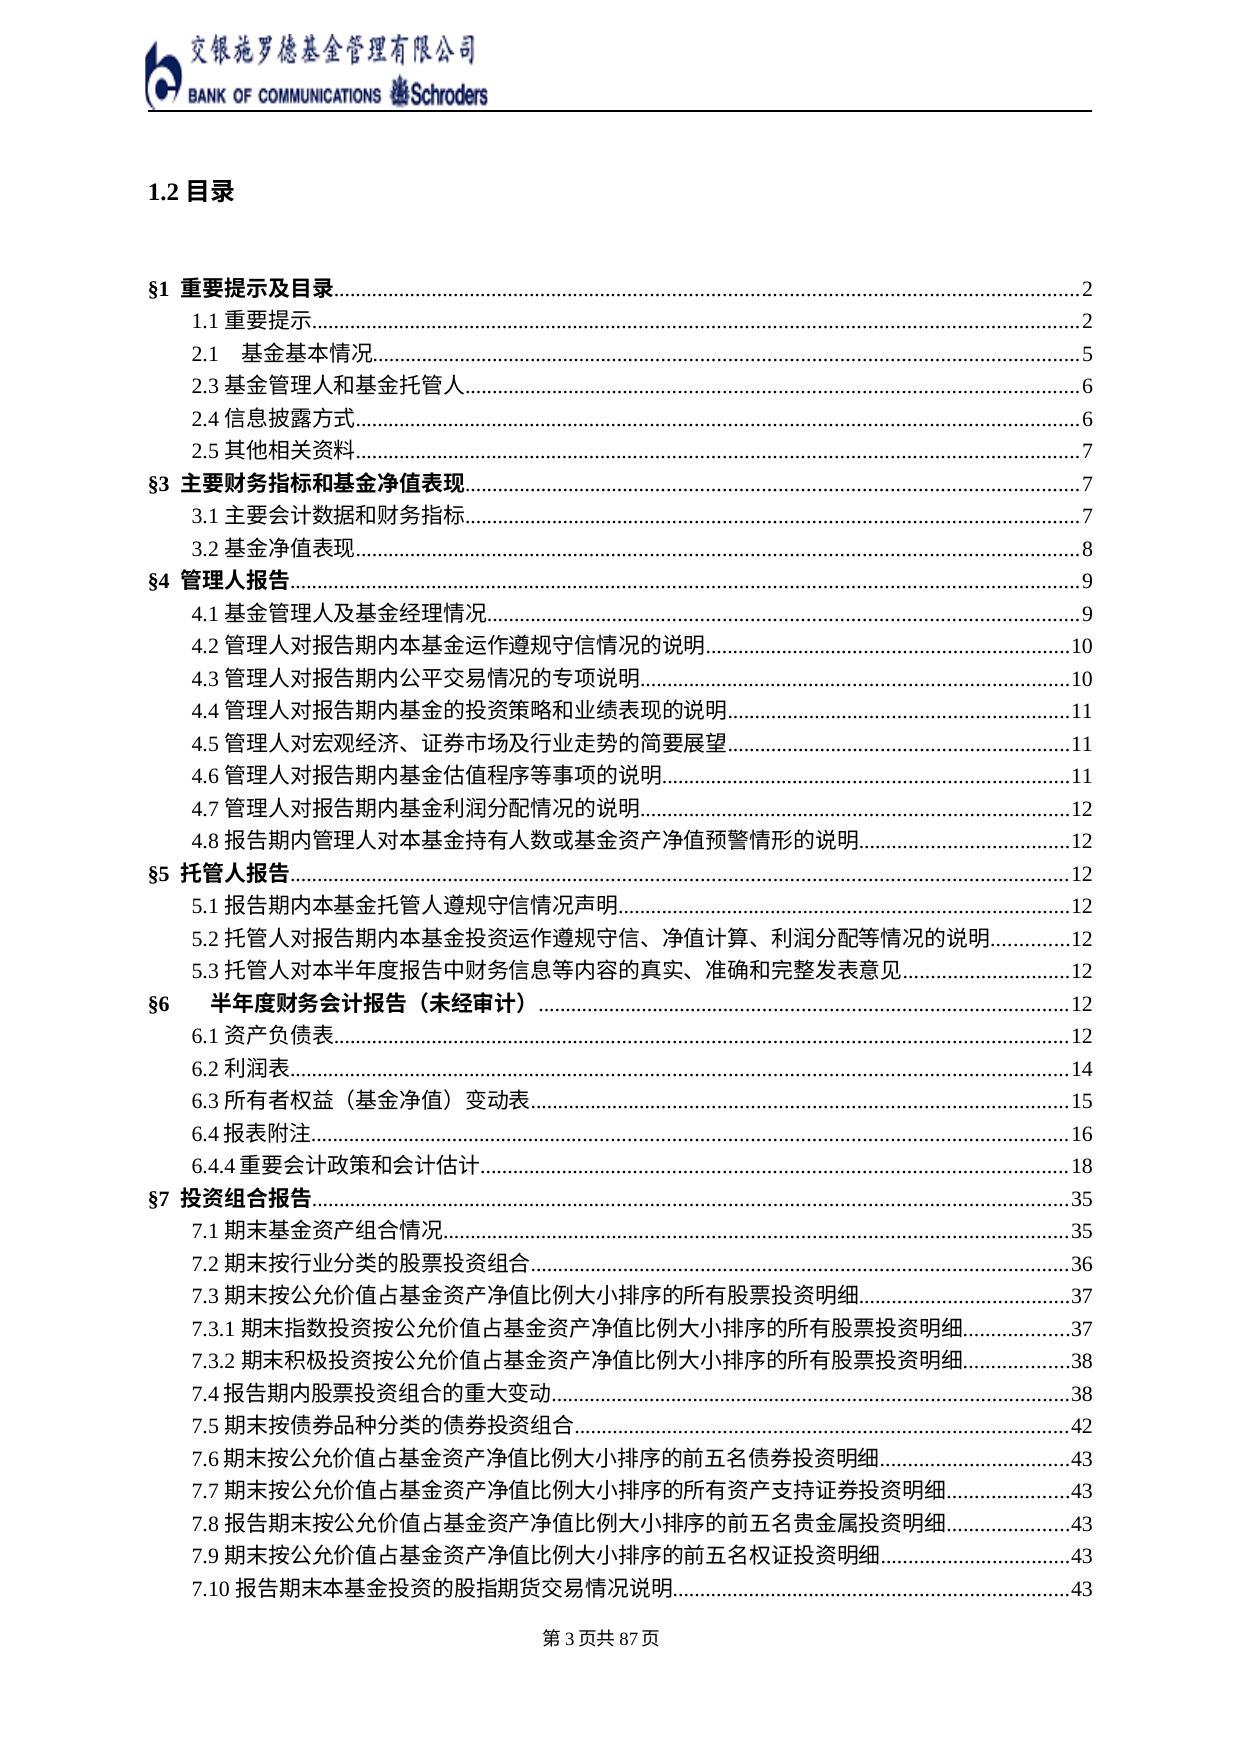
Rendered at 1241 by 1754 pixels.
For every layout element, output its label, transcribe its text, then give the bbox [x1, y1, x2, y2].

text 6.2 利润表 14 [191, 1050, 1092, 1083]
text §6 半年度财务会计报告（未经审计） 12 [148, 985, 1092, 1018]
text §5 托管人报告 12 [148, 855, 1092, 888]
text 1.2 目录 [148, 157, 1092, 222]
text 7.7 期末按公允价值占基金资产净值比例大小排序的所有资产支持证券投资明细 43 [191, 1473, 1092, 1505]
text 4.4 管理人对报告期内基金的投资策略和业绩表现的说明 11 [191, 693, 1092, 725]
text 5.1 报告期内本基金托管人遵规守信情况声明 12 [191, 888, 1092, 920]
text 7.6期末按公允价值占基金资产净值比例大小排序的前五名债券投资明细 43 [191, 1440, 1092, 1473]
text 7.5 期末按债券品种分类的债券投资组合 42 [191, 1408, 1092, 1440]
text 5.2 托管人对报告期内本基金投资运作遵规守信、净值计算、利润分配等情况的说明 12 [191, 920, 1092, 953]
text 7.4报告期内股票投资组合的重大变动 38 [191, 1375, 1092, 1408]
text 4.7 管理人对报告期内基金利润分配情况的说明 12 [191, 790, 1092, 823]
picture [145, 34, 488, 110]
text 7.8 报告期末按公允价值占基金资产净值比例大小排序的前五名贵金属投资明细 43 [191, 1505, 1092, 1538]
text 6.3 所有者权益（基金净值）变动表 15 [191, 1083, 1092, 1115]
text 6.4.4重要会计政策和会计估计 18 [191, 1148, 1092, 1180]
text 7.10 报告期末本基金投资的股指期货交易情况说明 43 [191, 1570, 1092, 1603]
text 4.2 管理人对报告期内本基金运作遵规守信情况的说明 10 [191, 628, 1092, 660]
text 4.1 基金管理人及基金经理情况 9 [191, 595, 1092, 628]
text 4.5 管理人对宏观经济、证券市场及行业走势的简要展望 11 [191, 725, 1092, 758]
text 3.1 主要会计数据和财务指标 7 [191, 498, 1092, 530]
text 5.3 托管人对本半年度报告中财务信息等内容的真实、准确和完整发表意见 12 [191, 953, 1092, 985]
text 7.3.1 期末指数投资按公允价值占基金资产净值比例大小排序的所有股票投资明细 37 [191, 1310, 1092, 1343]
text 1.1 重要提示 2 [191, 303, 1092, 335]
text 7.3 期末按公允价值占基金资产净值比例大小排序的所有股票投资明细 37 [191, 1278, 1092, 1310]
text 6.4报表附注 16 [191, 1115, 1092, 1148]
text 2.4 信息披露方式 6 [191, 400, 1092, 433]
text 7.1 期末基金资产组合情况 35 [191, 1213, 1092, 1245]
text 4.6 管理人对报告期内基金估值程序等事项的说明 11 [191, 758, 1092, 790]
text 6.1 资产负债表 12 [191, 1018, 1092, 1050]
text §1 重要提示及目录 2 [148, 270, 1092, 303]
text 3.2 基金净值表现 8 [191, 530, 1092, 563]
text 7.3.2 期末积极投资按公允价值占基金资产净值比例大小排序的所有股票投资明细 38 [191, 1343, 1092, 1375]
text §7 投资组合报告 35 [148, 1180, 1092, 1213]
text 2.3 基金管理人和基金托管人 6 [191, 368, 1092, 400]
text §4 管理人报告 9 [148, 563, 1092, 595]
text 7.2 期末按行业分类的股票投资组合 36 [191, 1245, 1092, 1278]
text 2.1 基金基本情况 5 [191, 335, 1092, 368]
text 4.8 报告期内管理人对本基金持有人数或基金资产净值预警情形的说明 12 [191, 823, 1092, 855]
text 7.9 期末按公允价值占基金资产净值比例大小排序的前五名权证投资明细 43 [191, 1538, 1092, 1570]
text 4.3 管理人对报告期内公平交易情况的专项说明 10 [191, 660, 1092, 693]
text 2.5 其他相关资料 7 [191, 433, 1092, 465]
text §3 主要财务指标和基金净值表现 7 [148, 465, 1092, 498]
